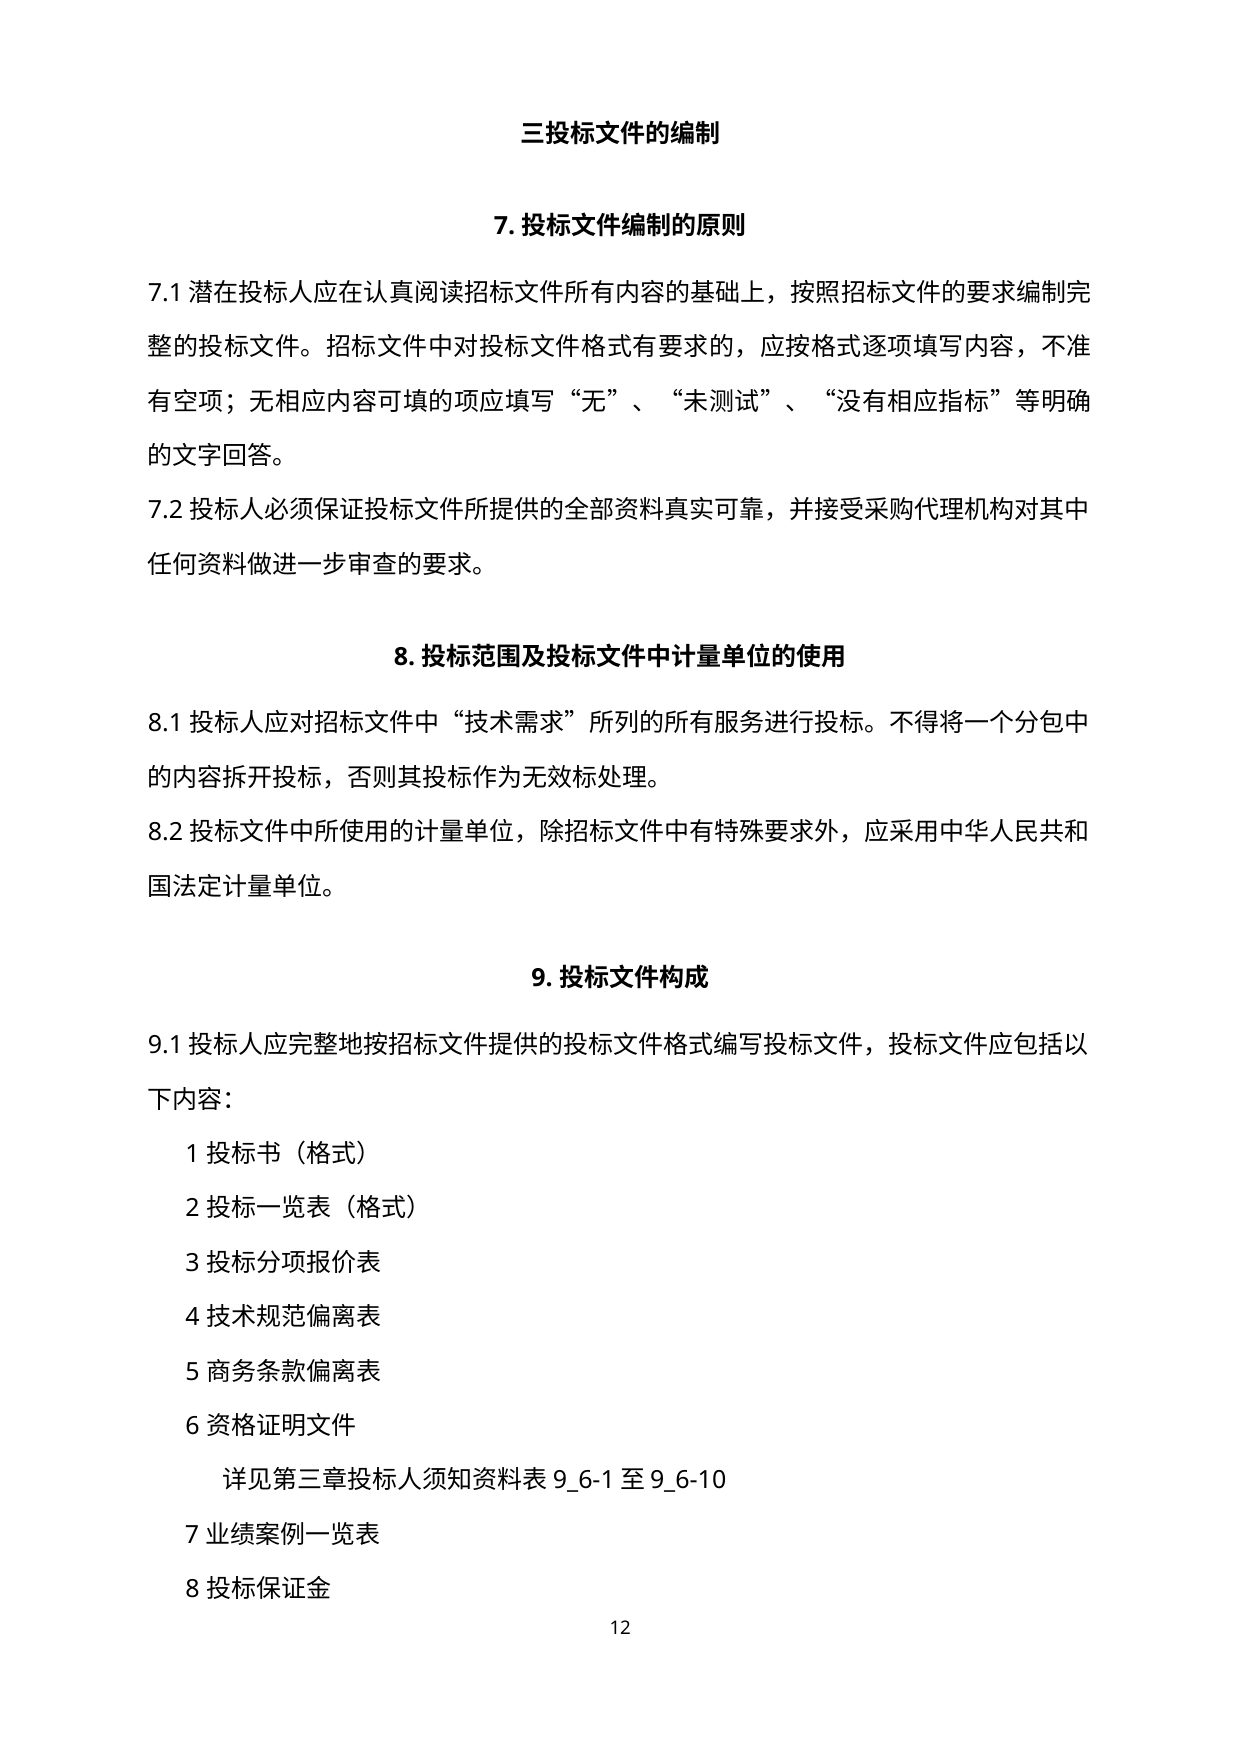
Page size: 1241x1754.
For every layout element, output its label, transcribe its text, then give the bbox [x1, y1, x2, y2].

text 7.1潜在投标人应在认真阅读招标文件所有内容的基础上，按照招标文件的要求编制完整的投标文件。招标文件中对投标文件格式有要求的，应按格式逐项填写内容，不准有空项；无相应内容可填的项应填写“无”、“未测试”、“没有相应指标”等明确的文字回答。 [148, 272, 1092, 472]
text 4 技术规范偏离表 [148, 1297, 1092, 1333]
text 7.2 投标人必须保证投标文件所提供的全部资料真实可靠，并接受采购代理机构对其中任何资料做进一步审查的要求。 [148, 490, 1092, 580]
text 下内容： [148, 1079, 1092, 1115]
subtitle 三投标文件的编制 [148, 113, 1092, 150]
text 8.1 投标人应对招标文件中“技术需求”所列的所有服务进行投标。不得将一个分包中的内容拆开投标，否则其投标作为无效标处理。 [148, 703, 1092, 793]
text 5 商务条款偏离表 [148, 1351, 1092, 1387]
subtitle 9. 投标文件构成 [148, 958, 1092, 994]
text 7 业绩案例一览表 [148, 1514, 1092, 1550]
text 2 投标一览表（格式） [148, 1188, 1092, 1224]
text 9.1投标人应完整地按招标文件提供的投标文件格式编写投标文件，投标文件应包括以 [148, 1025, 1092, 1061]
text 3 投标分项报价表 [148, 1242, 1092, 1278]
text 1 投标书（格式） [148, 1133, 1092, 1170]
subtitle 8. 投标范围及投标文件中计量单位的使用 [148, 636, 1092, 672]
text 8.2 投标文件中所使用的计量单位，除招标文件中有特殊要求外，应采用中华人民共和国法定计量单位。 [148, 812, 1092, 902]
text 详见第三章投标人须知资料表9_6-1至9_6-10 [148, 1460, 1092, 1496]
subtitle 7. 投标文件编制的原则 [148, 205, 1092, 242]
text 8 投标保证金 [185, 1568, 1092, 1605]
text 6 资格证明文件 [148, 1405, 1092, 1442]
